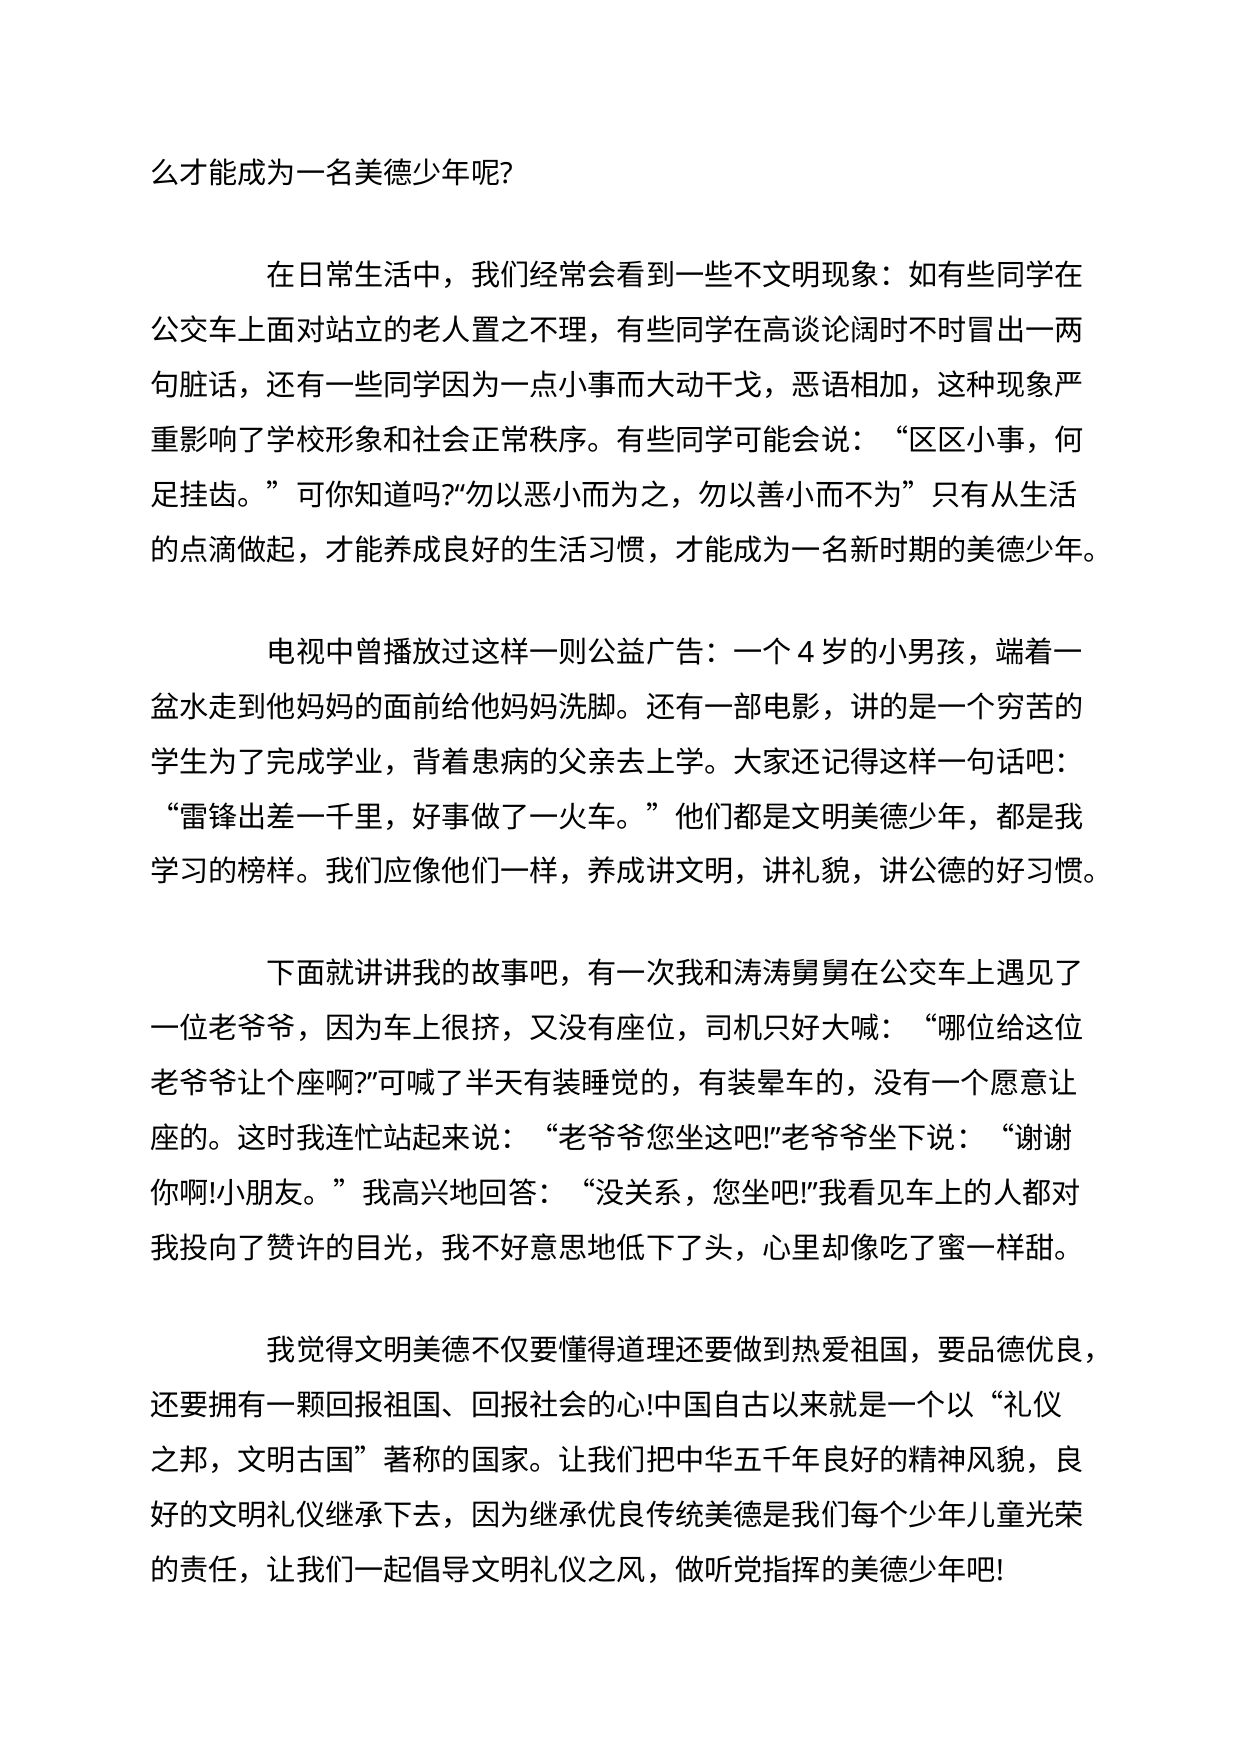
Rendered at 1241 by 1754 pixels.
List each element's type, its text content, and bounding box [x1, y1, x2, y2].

text 我觉得文明美德不仅要懂得道理还要做到热爱祖国，要品德优良，还要拥有一颗回报祖国、回报社会的心!中国自古以来就是一个以“礼仪之邦，文明古国”著称的国家。让我们把中华五千年良好的精神风貌，良好的文明礼仪继承下去，因为继承优良传统美德是我们每个少年儿童光荣的责任，让我们一起倡导文明礼仪之风，做听党指挥的美德少年吧! [150, 1326, 1090, 1588]
text 下面就讲讲我的故事吧，有一次我和涛涛舅舅在公交车上遇见了一位老爷爷，因为车上很挤，又没有座位，司机只好大喊：“哪位给这位老爷爷让个座啊?”可喊了半天有装睡觉的，有装晕车的，没有一个愿意让座的。这时我连忙站起来说：“老爷爷您坐这吧!”老爷爷坐下说：“谢谢你啊!小朋友。”我高兴地回答：“没关系，您坐吧!”我看见车上的人都对我投向了赞许的目光，我不好意思地低下了头，心里却像吃了蜜一样甜。 [150, 950, 1090, 1267]
text 在日常生活中，我们经常会看到一些不文明现象：如有些同学在公交车上面对站立的老人置之不理，有些同学在高谈论阔时不时冒出一两句脏话，还有一些同学因为一点小事而大动干戈，恶语相加，这种现象严重影响了学校形象和社会正常秩序。有些同学可能会说：“区区小事，何足挂齿。”可你知道吗?“勿以恶小而为之，勿以善小而不为”只有从生活的点滴做起，才能养成良好的生活习惯，才能成为一名新时期的美德少年。 [150, 252, 1090, 569]
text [150, 150, 1090, 192]
text 电视中曾播放过这样一则公益广告：一个4岁的小男孩，端着一盆水走到他妈妈的面前给他妈妈洗脚。还有一部电影，讲的是一个穷苦的学生为了完成学业，背着患病的父亲去上学。大家还记得这样一句话吧：“雷锋出差一千里，好事做了一火车。”他们都是文明美德少年，都是我学习的榜样。我们应像他们一样，养成讲文明，讲礼貌，讲公德的好习惯。 [150, 628, 1090, 890]
